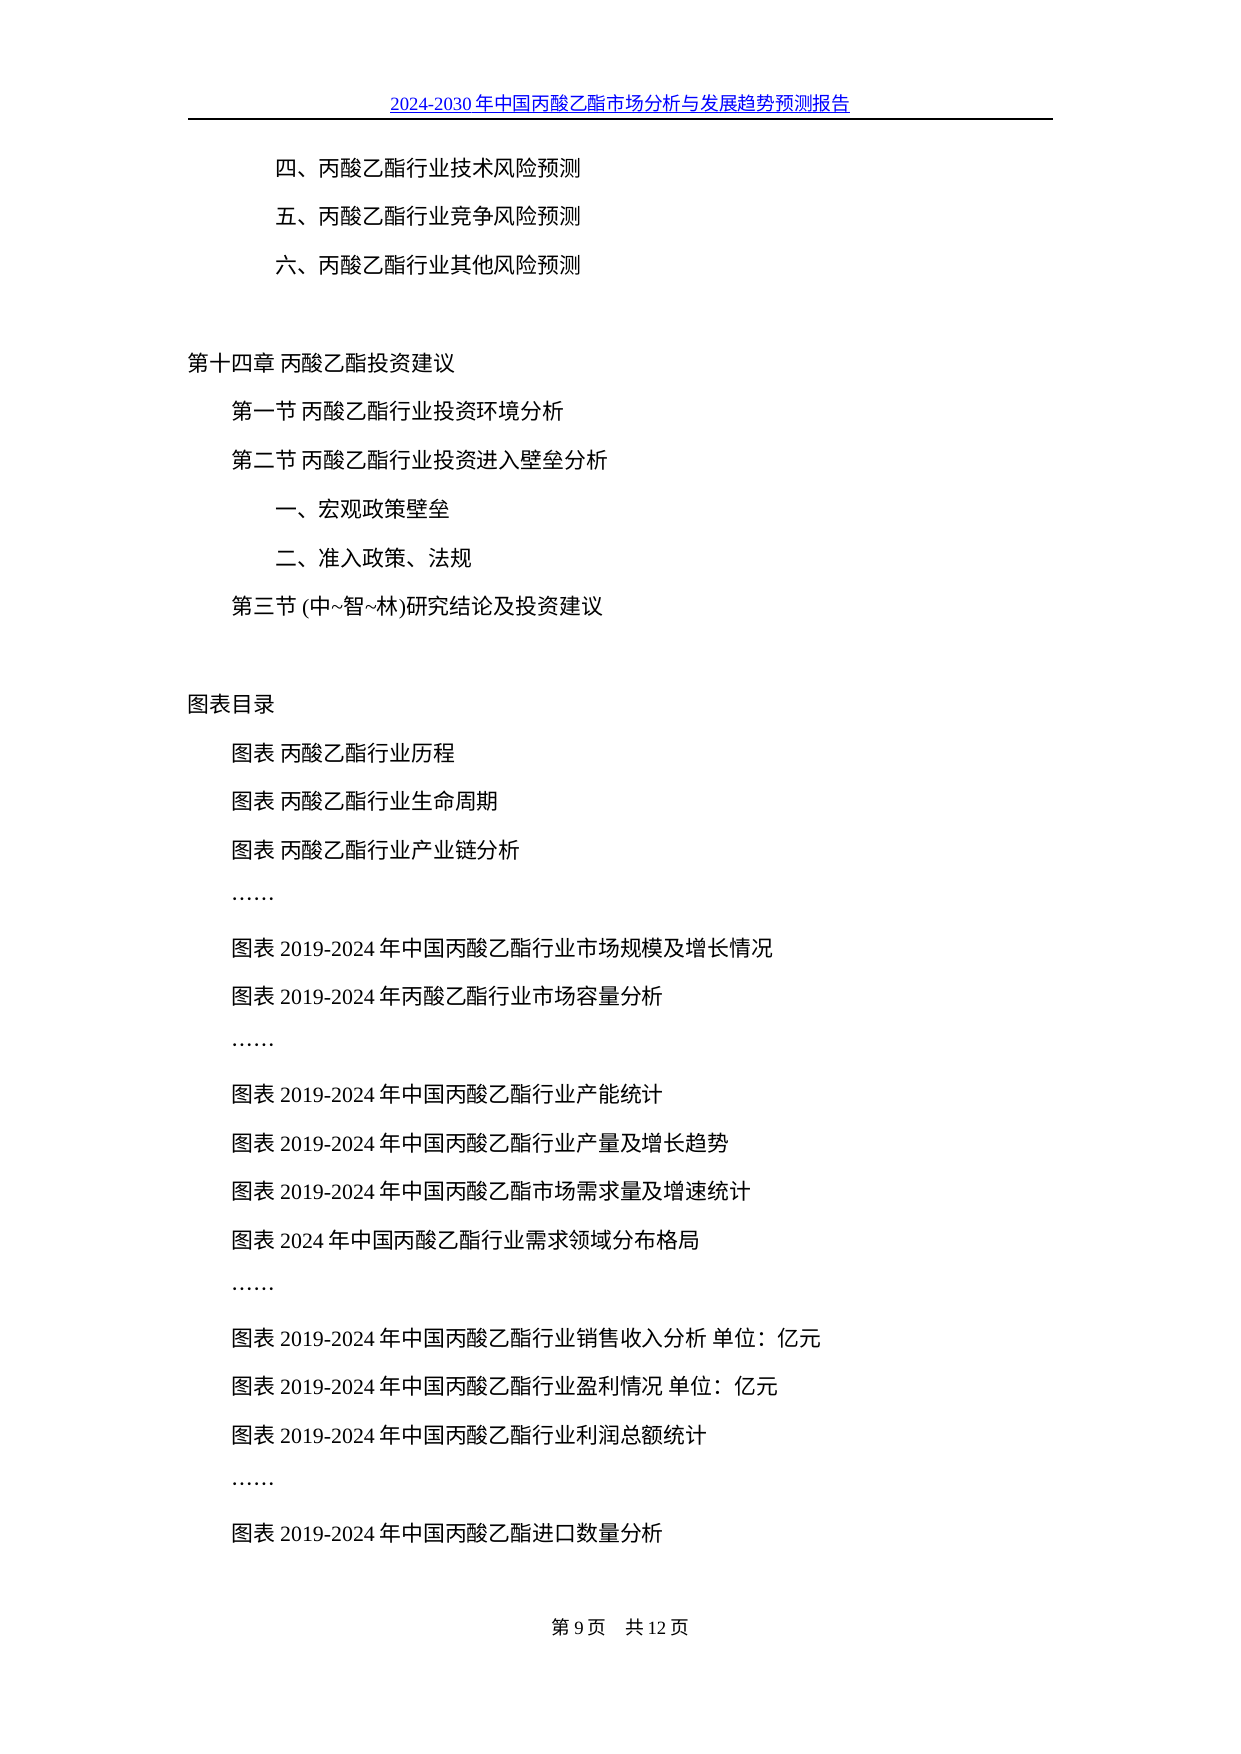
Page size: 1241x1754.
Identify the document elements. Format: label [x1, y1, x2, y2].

text [187, 150, 1053, 1548]
